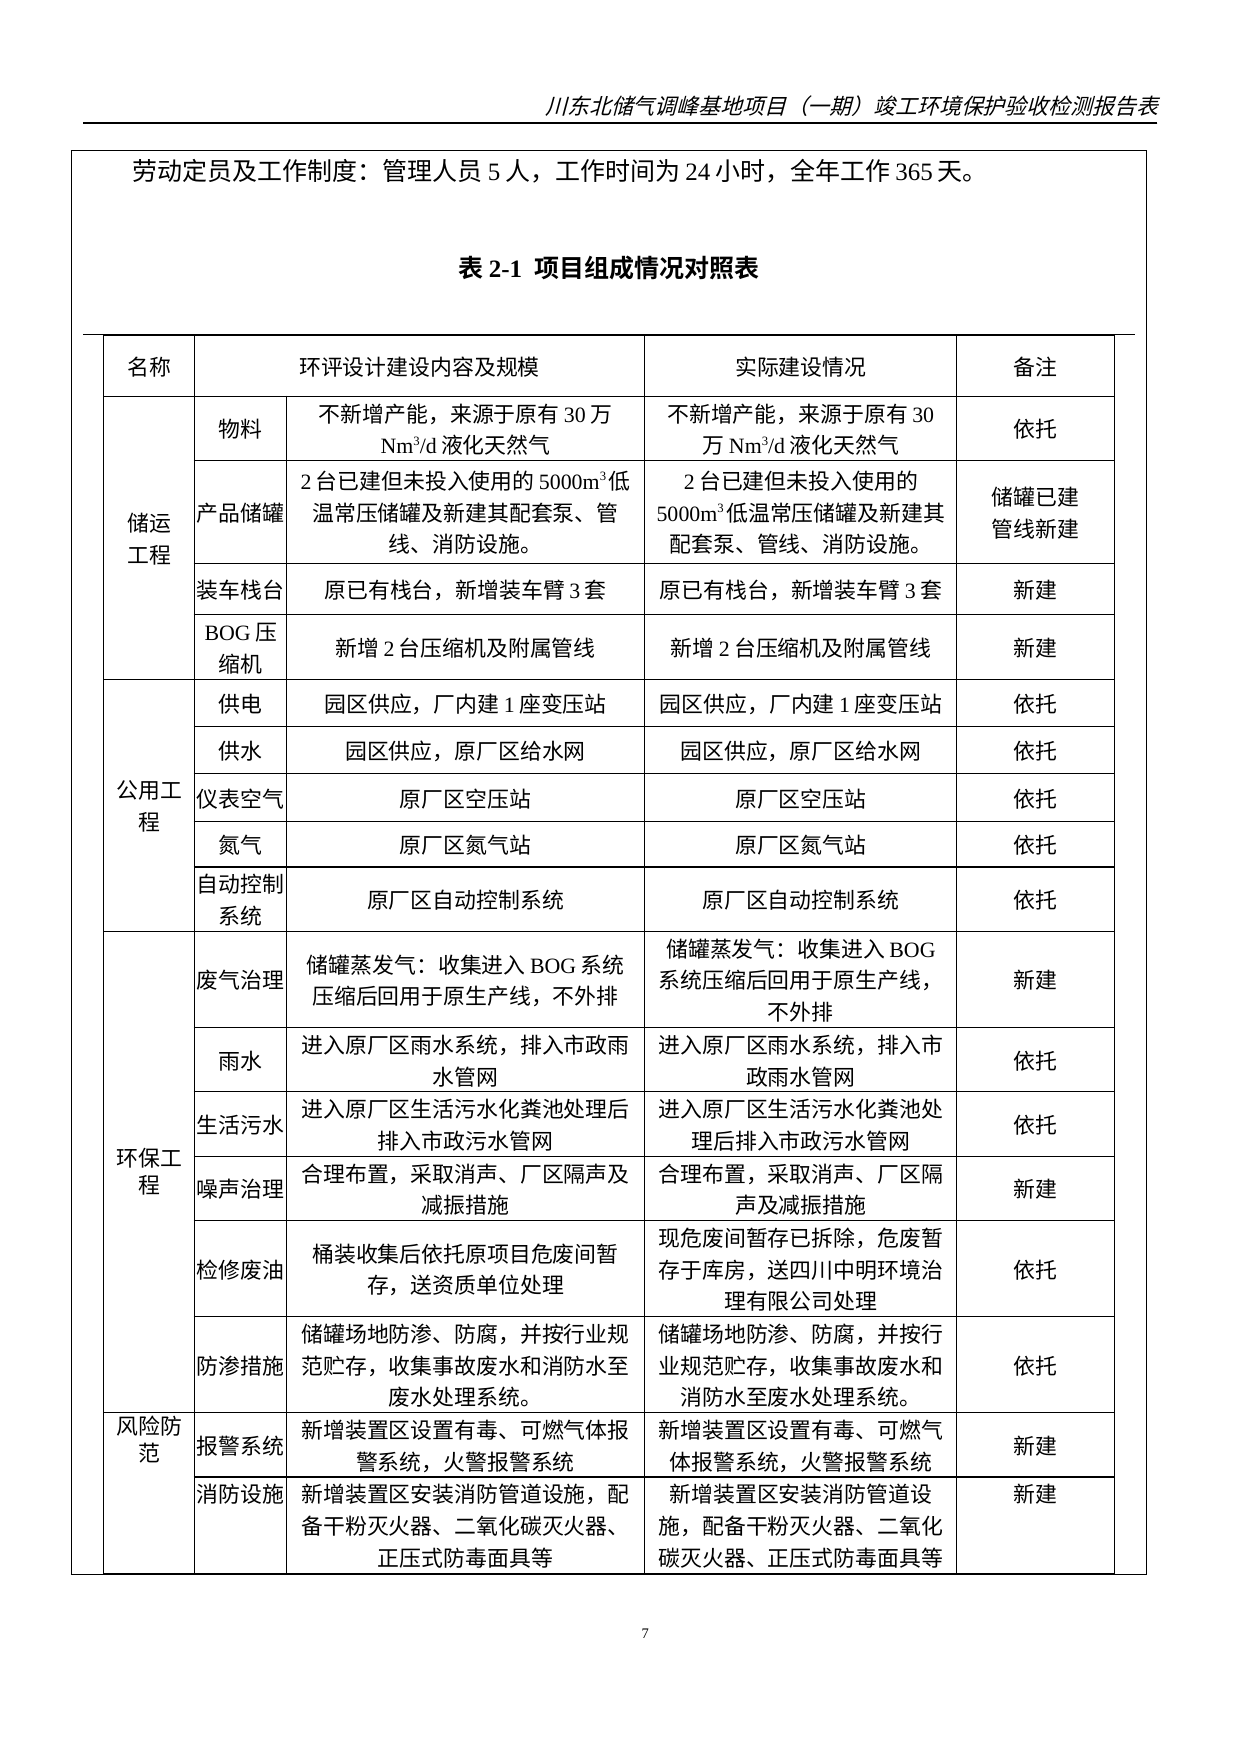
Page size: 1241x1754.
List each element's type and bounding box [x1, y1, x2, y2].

table_header [72, 151, 1146, 1573]
